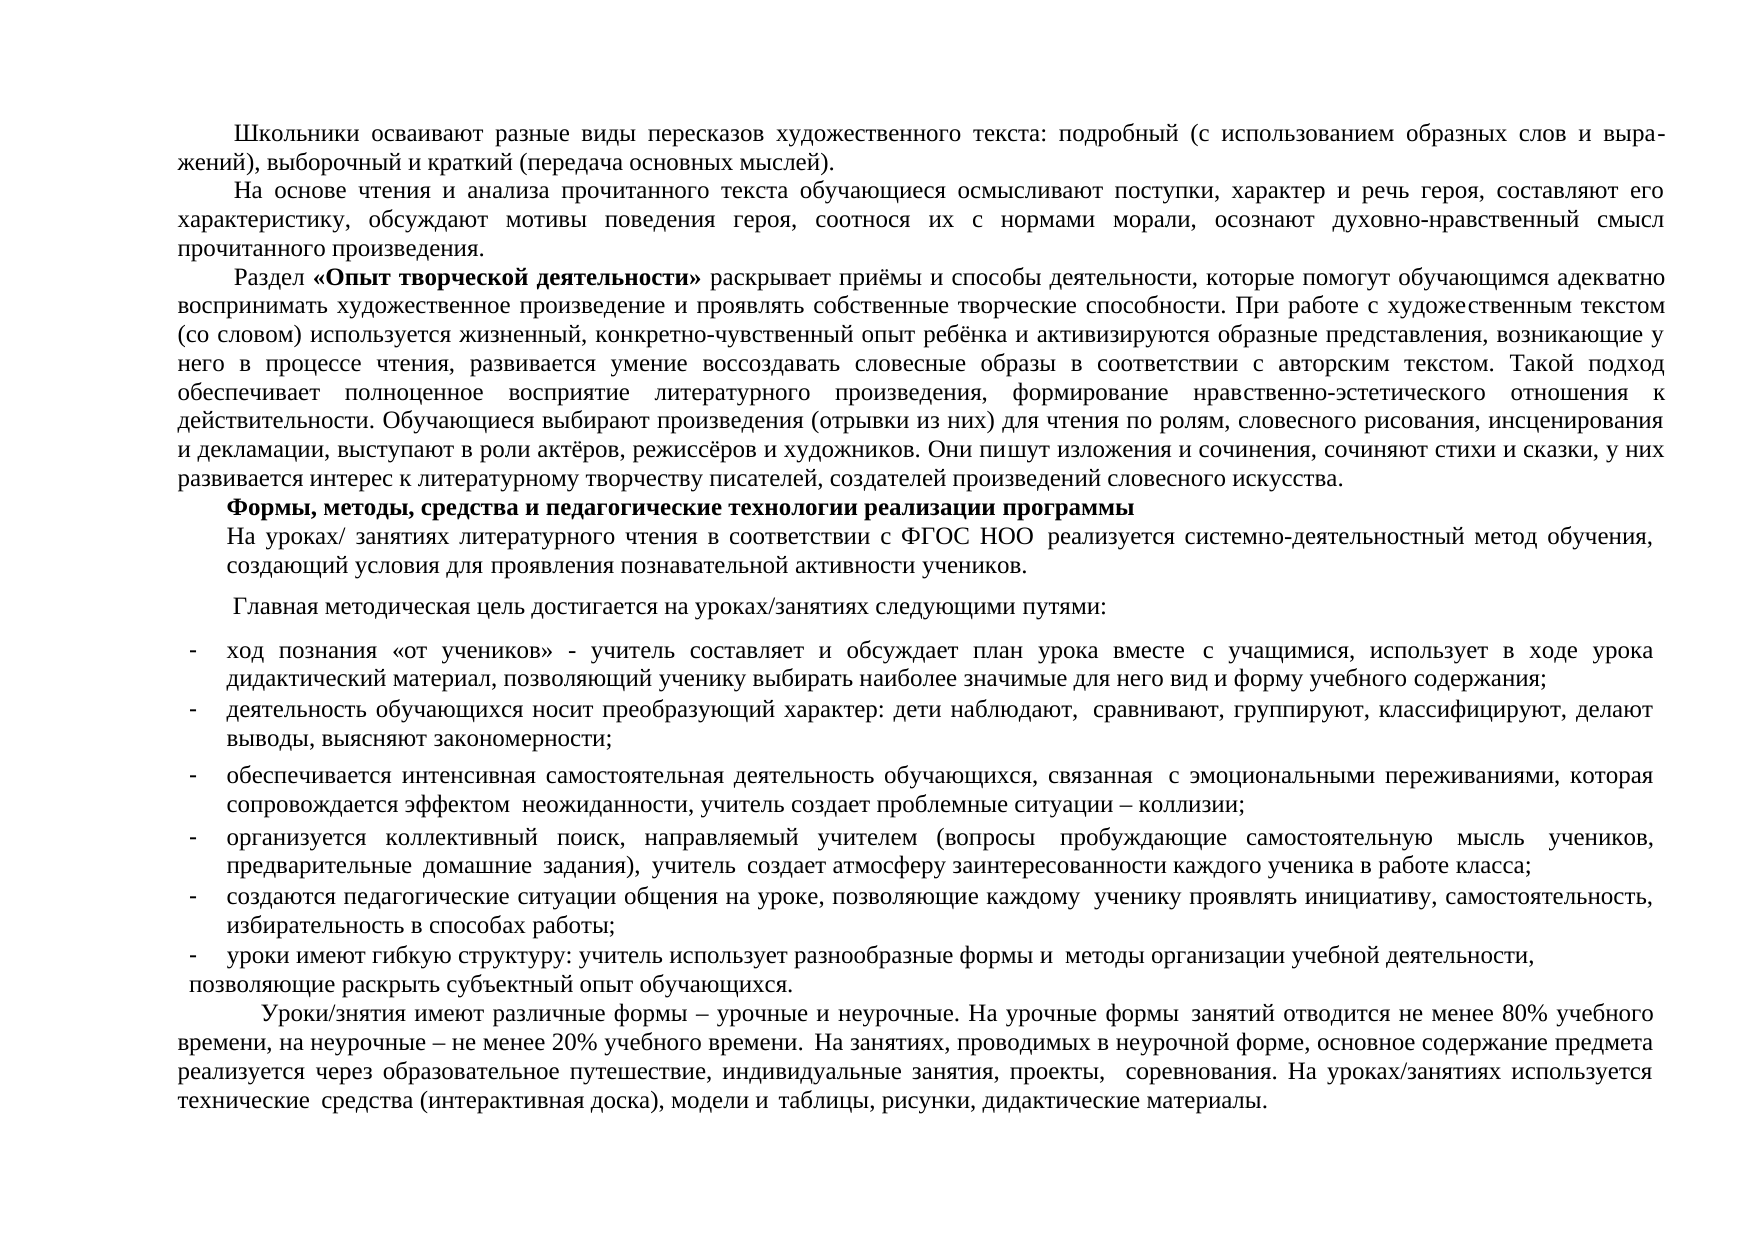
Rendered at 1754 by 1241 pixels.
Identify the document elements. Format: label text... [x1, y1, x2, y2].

text Школьники осваивают разные виды пересказов художественного текста: подробный (с использованием образных слов и выражений), выборочный и краткий (передача основных мыслей). [177, 118, 1665, 176]
list обеспечивается интенсивная самостоятельная деятельность обучающихся, связанная с эмоциональными переживаниями, которая сопровождается эффектом неожиданности, учитель создает проблемные ситуации – коллизии; [189, 758, 1654, 818]
list создаются педагогические ситуации общения на уроке, позволяющие каждому ученику проявлять инициативу, самостоятельность, избирательность в способах работы; [189, 882, 1654, 939]
list деятельность обучающихся носит преобразующий характер: дети наблюдают, сравнивают, группируют, классифицируют, делают выводы, выясняют закономерности; [189, 694, 1653, 752]
text Уроки/знятия имеют различные формы – урочные и неурочные. На урочные формы занятий отводится не менее 80% учебного времени, на неурочные – не менее 20% учебного времени. На занятиях, проводимых в неурочной форме, основное содержание предмета реализуется через образовательное путешествие, индивидуальные занятия, проекты, соревнования. На уроках/занятиях используется технические средства (интерактивная доска), модели и таблицы, рисунки, дидактические материалы. [177, 998, 1654, 1113]
text Формы, методы, средства и педагогические технологии реализации программы [226, 492, 1665, 521]
list организуется коллективный поиск, направляемый учителем (вопросы пробуждающие самостоятельную мысль учеников, предварительные домашние задания), учитель создает атмосферу заинтересованности каждого ученика в работе класса; [189, 819, 1654, 879]
list ход познания «от учеников» - учитель составляет и обсуждает план урока вместе с учащимися, использует в ходе урока дидактический материал, позволяющий ученику выбирать наиболее значимые для него вид и форму учебного содержания; [189, 632, 1653, 692]
text На уроках/ занятиях литературного чтения в соответствии с ФГОС НОО реализуется системно-деятельностный метод обучения, создающий условия для проявления познавательной активности учеников. [226, 521, 1654, 578]
list уроки имеют гибкую структуру: учитель использует разнообразные формы и методы организации учебной деятельности, позволяющие раскрыть субъектный опыт обучающихся. [189, 941, 1654, 998]
text Главная методическая цель достигается на уроках/занятиях следующими путями: [233, 591, 1665, 620]
text На основе чтения и анализа прочитанного текста обучающиеся осмысливают поступки, характер и речь героя, составляют его характеристику, обсуждают мотивы поведения героя, соотнося их с нормами морали, осознают духовно-нравственный смысл прочитанного произведения. [177, 176, 1665, 262]
text Раздел «Опыт творческой деятельности» раскрывает приёмы и способы деятельности, которые помогут обучающимся адекватно воспринимать художественное произведение и проявлять собственные творческие способности. При работе с художественным текстом (со словом) используется жизненный, конкретно-чувственный опыт ребёнка и активизируются образные представления, возникающие у него в процессе чтения, развивается умение воссоздавать словесные образы в соответствии с авторским текстом. Такой подход обеспечивает полноценное восприятие литературного произведения, формирование нравственно-эстетического отношения к действительности. Обучающиеся выбирают произведения (отрывки из них) для чтения по ролям, словесного рисования, инсценирования и декламации, выступают в роли актёров, режиссёров и художников. Они пишут изложения и сочинения, сочиняют стихи и сказки, у них развивается интерес к литературному творчеству писателей, создателей произведений словесного искусства. [177, 262, 1665, 492]
